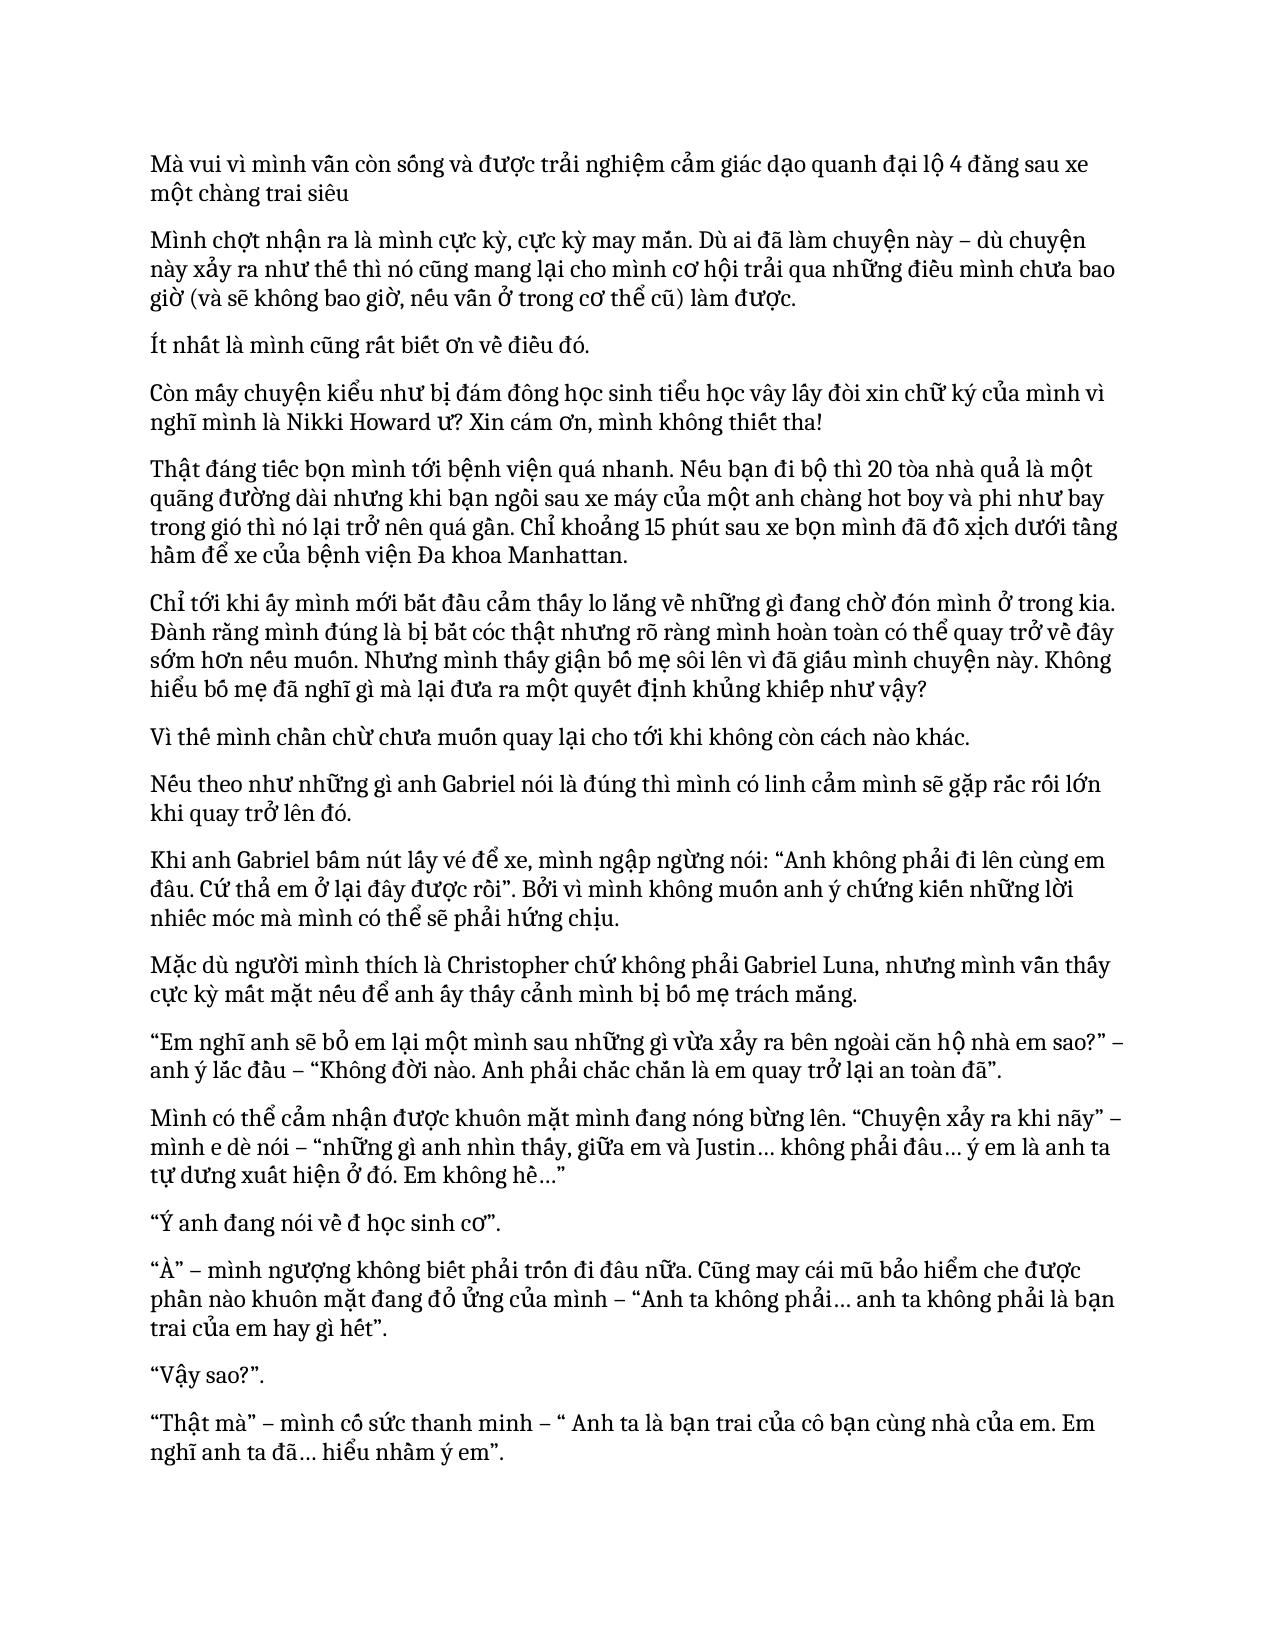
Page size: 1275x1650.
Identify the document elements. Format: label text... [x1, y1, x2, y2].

text Thật đáng tiếc bọn mình tới bệnh viện quá nhanh. Nếu bạn đi bộ thì 20 tòa nhà quả là một quãng đường dài nhưng khi bạn ngồi sau xe máy của một anh chàng hot boy và phi như bay trong gió thì nó lại trở nên quá gần. Chỉ khoảng 15 phút sau xe bọn mình đã đỗ xịch dưới tầng hầm để xe của bệnh viện Đa khoa Manhattan. [150, 455, 1125, 570]
text Chỉ tới khi ấy mình mới bắt đầu cảm thấy lo lắng về những gì đang chờ đón mình ở trong kia. Đành rằng mình đúng là bị bắt cóc thật nhưng rõ ràng mình hoàn toàn có thể quay trở về đây sớm hơn nếu muốn. Nhưng mình thấy giận bố mẹ sôi lên vì đã giấu mình chuyện này. Không hiểu bố mẹ đã nghĩ gì mà lại đưa ra một quyết định khủng khiếp như vậy? [150, 589, 1125, 704]
text “Ý anh đang nói về đ học sinh cơ”. [150, 1209, 1125, 1237]
text Mình chợt nhận ra là mình cực kỳ, cực kỳ may mắn. Dù ai đã làm chuyện này – dù chuyện này xảy ra như thế thì nó cũng mang lại cho mình cơ hội trải qua những điều mình chưa bao giờ (và sẽ không bao giờ, nếu vẫn ở trong cơ thể cũ) làm được. [150, 226, 1125, 312]
text Nếu theo như những gì anh Gabriel nói là đúng thì mình có linh cảm mình sẽ gặp rắc rối lớn khi quay trở lên đó. [150, 770, 1125, 827]
text Còn mấy chuyện kiểu như bị đám đông học sinh tiểu học vây lấy đòi xin chữ ký của mình vì nghĩ mình là Nikki Howard ư? Xin cám ơn, mình không thiết tha! [150, 379, 1125, 436]
text Mặc dù người mình thích là Christopher chứ không phải Gabriel Luna, nhưng mình vẫn thấy cực kỳ mất mặt nếu để anh ấy thấy cảnh mình bị bố mẹ trách mắng. [150, 951, 1125, 1009]
text Khi anh Gabriel bấm nút lấy vé để xe, mình ngập ngừng nói: “Anh không phải đi lên cùng em đâu. Cứ thả em ở lại đây được rồi”. Bởi vì mình không muốn anh ý chứng kiến những lời nhiếc móc mà mình có thể sẽ phải hứng chịu. [150, 846, 1125, 932]
text “À” – mình ngượng không biết phải trốn đi đâu nữa. Cũng may cái mũ bảo hiểm che được phần nào khuôn mặt đang đỏ ửng của mình – “Anh ta không phải… anh ta không phải là bạn trai của em hay gì hết”. [150, 1256, 1125, 1342]
text “Thật mà” – mình cố sức thanh minh – “ Anh ta là bạn trai của cô bạn cùng nhà của em. Em nghĩ anh ta đã… hiểu nhầm ý em”. [150, 1409, 1125, 1466]
text “Em nghĩ anh sẽ bỏ em lại một mình sau những gì vừa xảy ra bên ngoài căn hộ nhà em sao?” – anh ý lắc đầu – “Không đời nào. Anh phải chắc chắn là em quay trở lại an toàn đã”. [150, 1027, 1125, 1085]
text Mà vui vì mình vẫn còn sống và được trải nghiệm cảm giác dạo quanh đại lộ 4 đằng sau xe một chàng trai siêu [150, 150, 1125, 207]
text “Vậy sao?”. [150, 1361, 1125, 1390]
text Mình có thể cảm nhận được khuôn mặt mình đang nóng bừng lên. “Chuyện xảy ra khi nãy” – mình e dè nói – “những gì anh nhìn thấy, giữa em và Justin… không phải đâu… ý em là anh ta tự dưng xuất hiện ở đó. Em không hề…” [150, 1104, 1125, 1190]
text Ít nhất là mình cũng rất biết ơn về điều đó. [150, 331, 1125, 360]
text Vì thế mình chần chừ chưa muốn quay lại cho tới khi không còn cách nào khác. [150, 722, 1125, 751]
